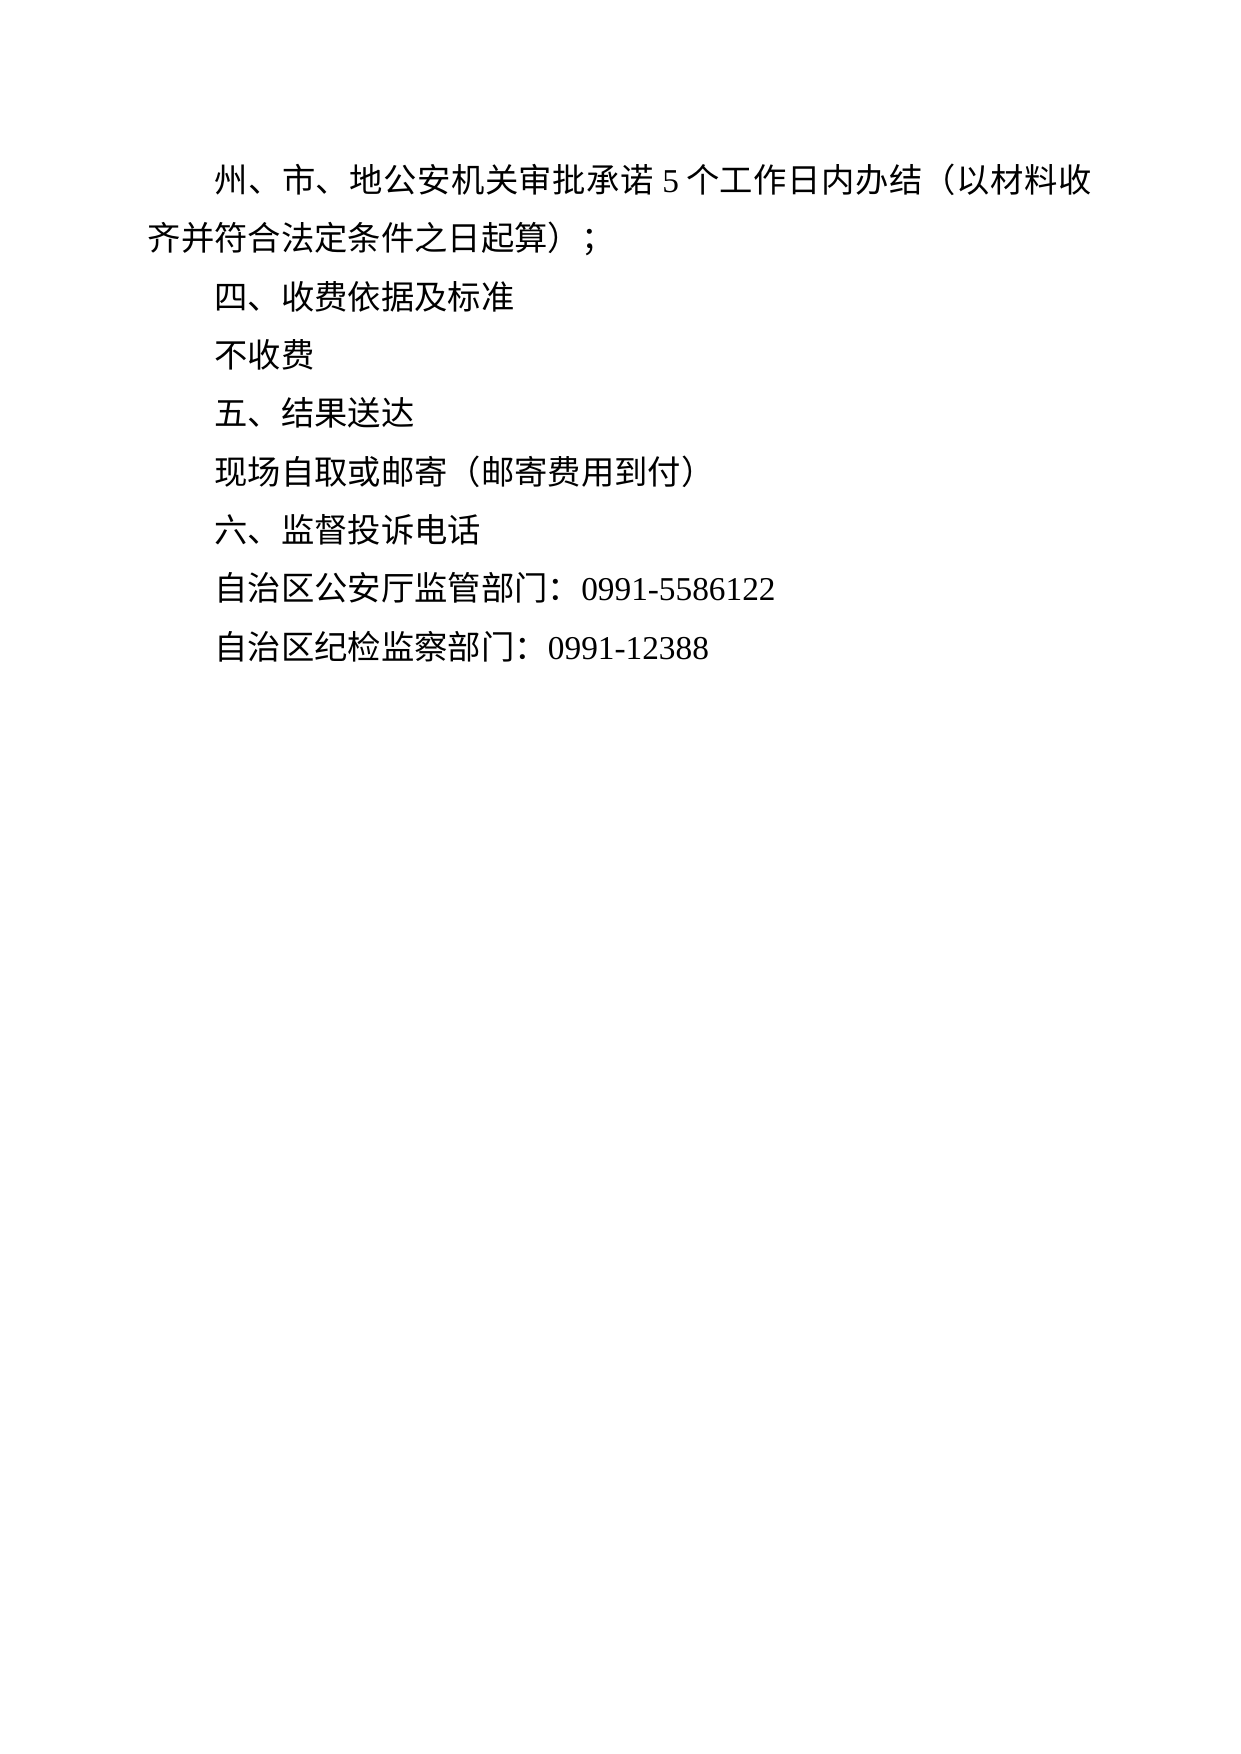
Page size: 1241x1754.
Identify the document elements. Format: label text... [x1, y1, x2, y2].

text 四、收费依据及标准 [148, 262, 1092, 321]
text 五、结果送达 [148, 379, 1092, 437]
text 自治区纪检监察部门：0991-12388 [148, 612, 1092, 671]
text 不收费 [148, 321, 1092, 379]
text 六、监督投诉电话 [148, 496, 1092, 554]
text 现场自取或邮寄（邮寄费用到付） [148, 437, 1092, 496]
text 州、市、地公安机关审批承诺5个工作日内办结（以材料收齐并符合法定条件之日起算）； [148, 146, 1092, 262]
text 自治区公安厅监管部门：0991-5586122 [148, 554, 1092, 612]
